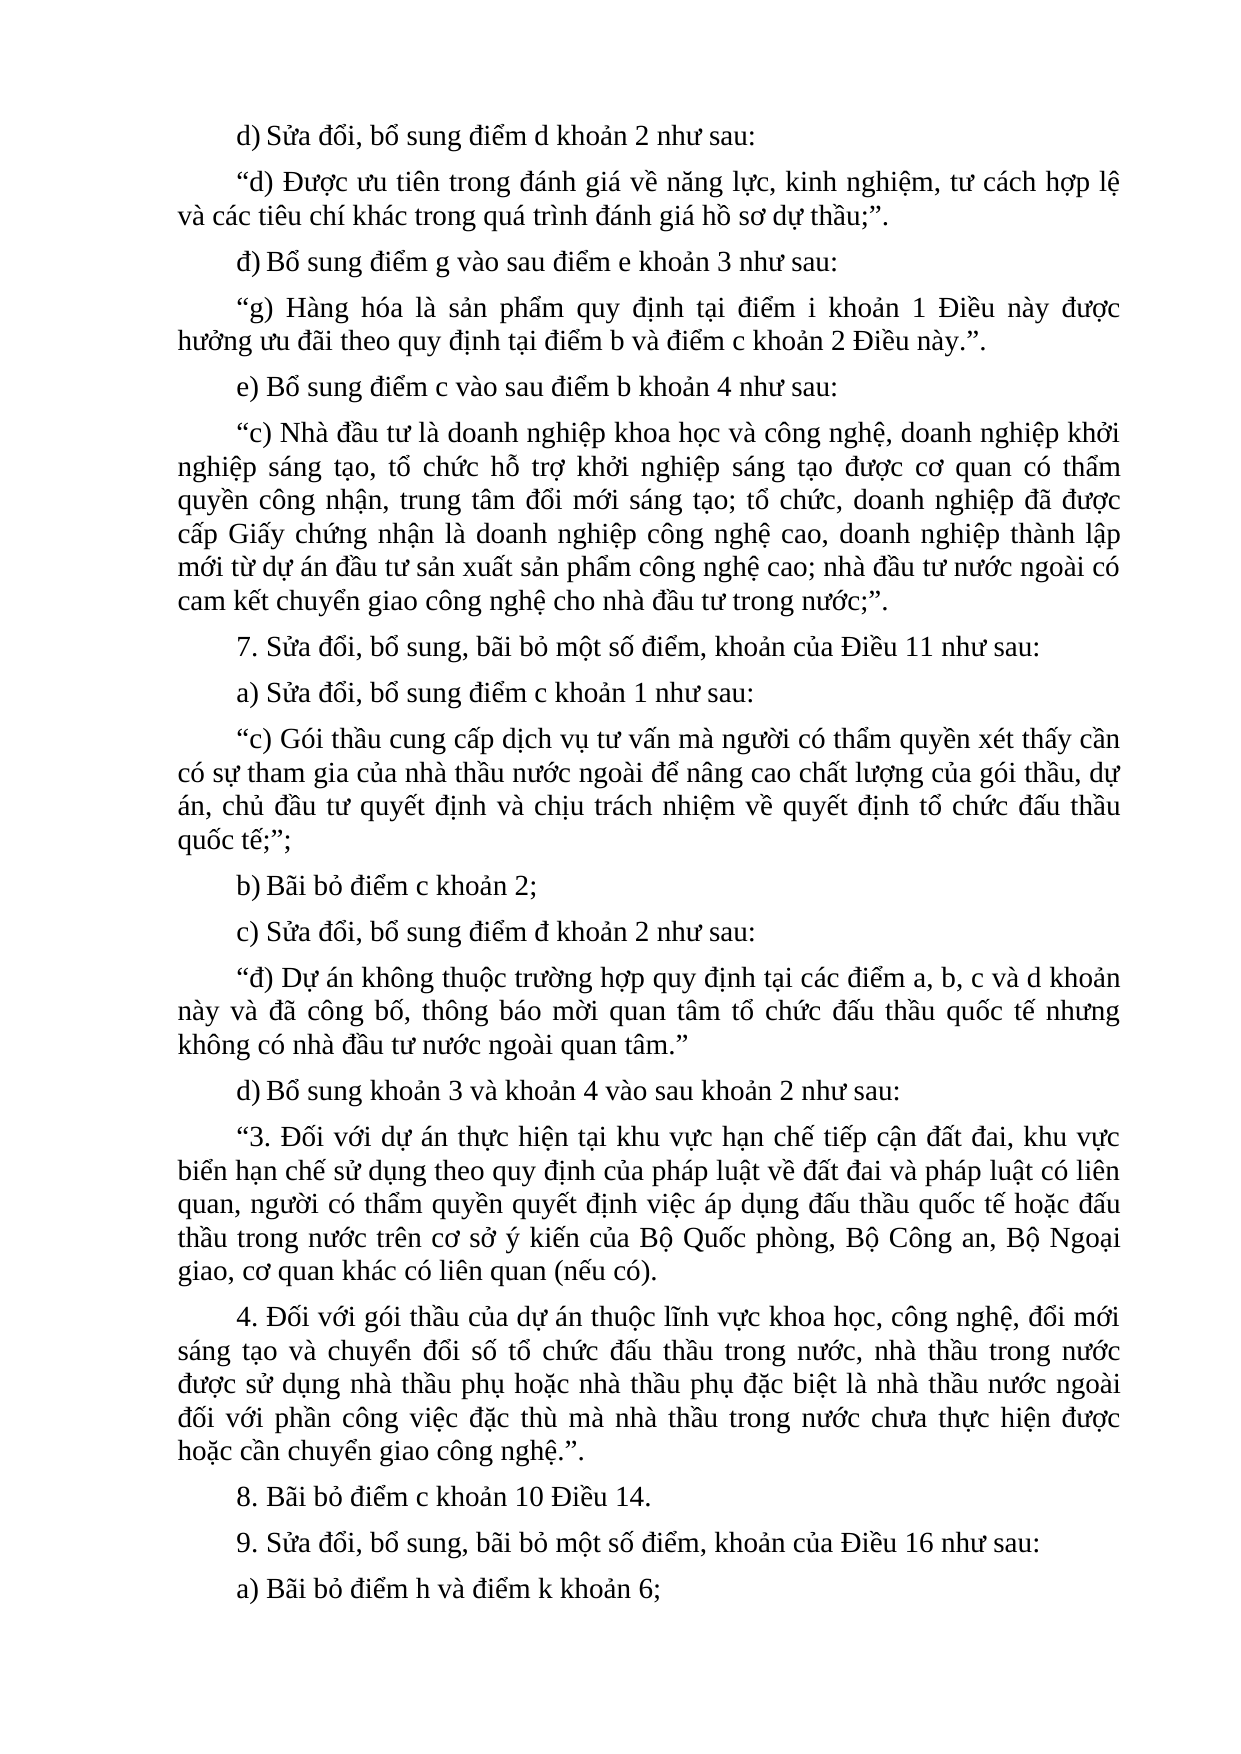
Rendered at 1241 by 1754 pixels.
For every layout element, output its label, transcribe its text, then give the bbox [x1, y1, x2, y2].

text “c) Gói thầu cung cấp dịch vụ tư vấn mà người có thẩm quyền xét thấy cần có sự tham gia của nhà thầu nước ngoài để nâng cao chất lượng của gói thầu, dự án, chủ đầu tư quyết định và chịu trách nhiệm về quyết định tổ chức đấu thầu quốc tế;”; [177, 721, 1122, 855]
text “c) Nhà đầu tư là doanh nghiệp khoa học và công nghệ, doanh nghiệp khởi nghiệp sáng tạo, tổ chức hỗ trợ khởi nghiệp sáng tạo được cơ quan có thẩm quyền công nhận, trung tâm đổi mới sáng tạo; tổ chức, doanh nghiệp đã được cấp Giấy chứng nhận là doanh nghiệp công nghệ cao, doanh nghiệp thành lập mới từ dự án đầu tư sản xuất sản phẩm công nghệ cao; nhà đầu tư nước ngoài có cam kết chuyển giao công nghệ cho nhà đầu tư trong nước;”. [177, 415, 1122, 617]
text 8. Bãi bỏ điểm c khoản 10 Điều 14. [177, 1479, 1122, 1513]
text a) Bãi bỏ điểm h và điểm k khoản 6; [177, 1572, 1122, 1605]
text “3. Đối với dự án thực hiện tại khu vực hạn chế tiếp cận đất đai, khu vực biển hạn chế sử dụng theo quy định của pháp luật về đất đai và pháp luật có liên quan, người có thẩm quyền quyết định việc áp dụng đấu thầu quốc tế hoặc đấu thầu trong nước trên cơ sở ý kiến của Bộ Quốc phòng, Bộ Công an, Bộ Ngoại giao, cơ quan khác có liên quan (nếu có). [177, 1119, 1122, 1287]
text 4. Đối với gói thầu của dự án thuộc lĩnh vực khoa học, công nghệ, đổi mới sáng tạo và chuyển đổi số tổ chức đấu thầu trong nước, nhà thầu trong nước được sử dụng nhà thầu phụ hoặc nhà thầu phụ đặc biệt là nhà thầu nước ngoài đối với phần công việc đặc thù mà nhà thầu trong nước chưa thực hiện được hoặc cần chuyển giao công nghệ.”. [177, 1299, 1122, 1467]
text c) Sửa đổi, bổ sung điểm đ khoản 2 như sau: [177, 914, 1122, 947]
text 7. Sửa đổi, bổ sung, bãi bỏ một số điểm, khoản của Điều 11 như sau: [177, 629, 1122, 663]
text a) Sửa đổi, bổ sung điểm c khoản 1 như sau: [177, 675, 1122, 709]
text e) Bổ sung điểm c vào sau điểm b khoản 4 như sau: [177, 369, 1122, 403]
text d) Bổ sung khoản 3 và khoản 4 vào sau khoản 2 như sau: [177, 1073, 1122, 1107]
text “g) Hàng hóa là sản phẩm quy định tại điểm i khoản 1 Điều này được hưởng ưu đãi theo quy định tại điểm b và điểm c khoản 2 Điều này.”. [177, 290, 1122, 357]
text 9. Sửa đổi, bổ sung, bãi bỏ một số điểm, khoản của Điều 16 như sau: [177, 1526, 1122, 1559]
text “d) Được ưu tiên trong đánh giá về năng lực, kinh nghiệm, tư cách hợp lệ và các tiêu chí khác trong quá trình đánh giá hồ sơ dự thầu;”. [177, 164, 1122, 231]
text b) Bãi bỏ điểm c khoản 2; [177, 868, 1122, 901]
text đ) Bổ sung điểm g vào sau điểm e khoản 3 như sau: [177, 244, 1122, 277]
text d) Sửa đổi, bổ sung điểm d khoản 2 như sau: [177, 118, 1122, 152]
text “đ) Dự án không thuộc trường hợp quy định tại các điểm a, b, c và d khoản này và đã công bố, thông báo mời quan tâm tổ chức đấu thầu quốc tế nhưng không có nhà đầu tư nước ngoài quan tâm.” [177, 960, 1122, 1061]
